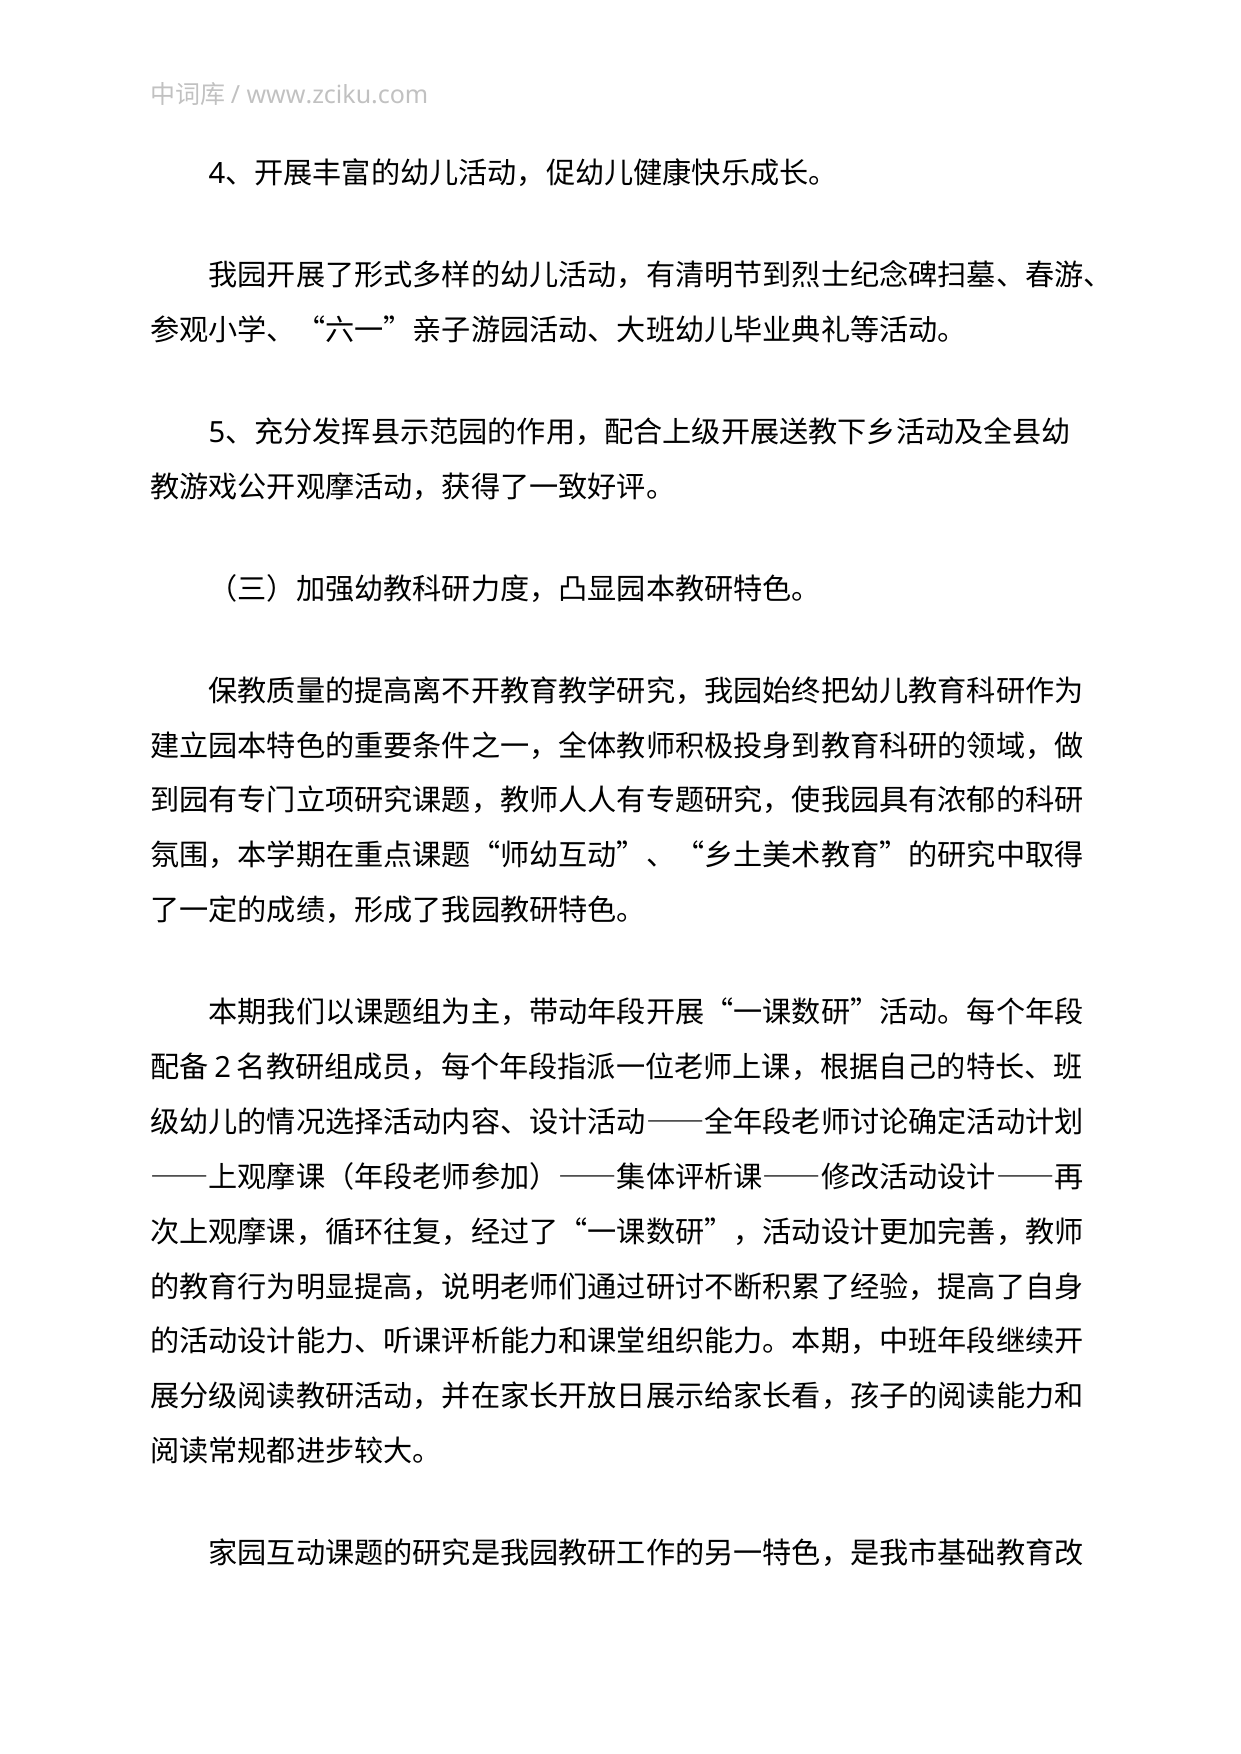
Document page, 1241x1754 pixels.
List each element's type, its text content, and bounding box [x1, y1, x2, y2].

text 4、开展丰富的幼儿活动，促幼儿健康快乐成长。 [150, 150, 1090, 192]
text 保教质量的提高离不开教育教学研究，我园始终把幼儿教育科研作为建立园本特色的重要条件之一，全体教师积极投身到教育科研的领域，做到园有专门立项研究课题，教师人人有专题研究，使我园具有浓郁的科研氛围，本学期在重点课题“师幼互动”、“乡土美术教育”的研究中取得了一定的成绩，形成了我园教研特色。 [150, 667, 1090, 929]
text 我园开展了形式多样的幼儿活动，有清明节到烈士纪念碑扫墓、春游、参观小学、“六一”亲子游园活动、大班幼儿毕业典礼等活动。 [150, 252, 1090, 349]
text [150, 1529, 1090, 1572]
text （三）加强幼教科研力度，凸显园本教研特色。 [150, 565, 1090, 608]
text 5、充分发挥县示范园的作用，配合上级开展送教下乡活动及全县幼教游戏公开观摩活动，获得了一致好评。 [150, 409, 1090, 506]
text 本期我们以课题组为主，带动年段开展“一课数研”活动。每个年段配备2名教研组成员，每个年段指派一位老师上课，根据自己的特长、班级幼儿的情况选择活动内容、设计活动——全年段老师讨论确定活动计划——上观摩课（年段老师参加）——集体评析课——修改活动设计——再次上观摩课，循环往复，经过了“一课数研”，活动设计更加完善，教师的教育行为明显提高，说明老师们通过研讨不断积累了经验，提高了自身的活动设计能力、听课评析能力和课堂组织能力。本期，中班年段继续开展分级阅读教研活动，并在家长开放日展示给家长看，孩子的阅读能力和阅读常规都进步较大。 [150, 988, 1090, 1470]
